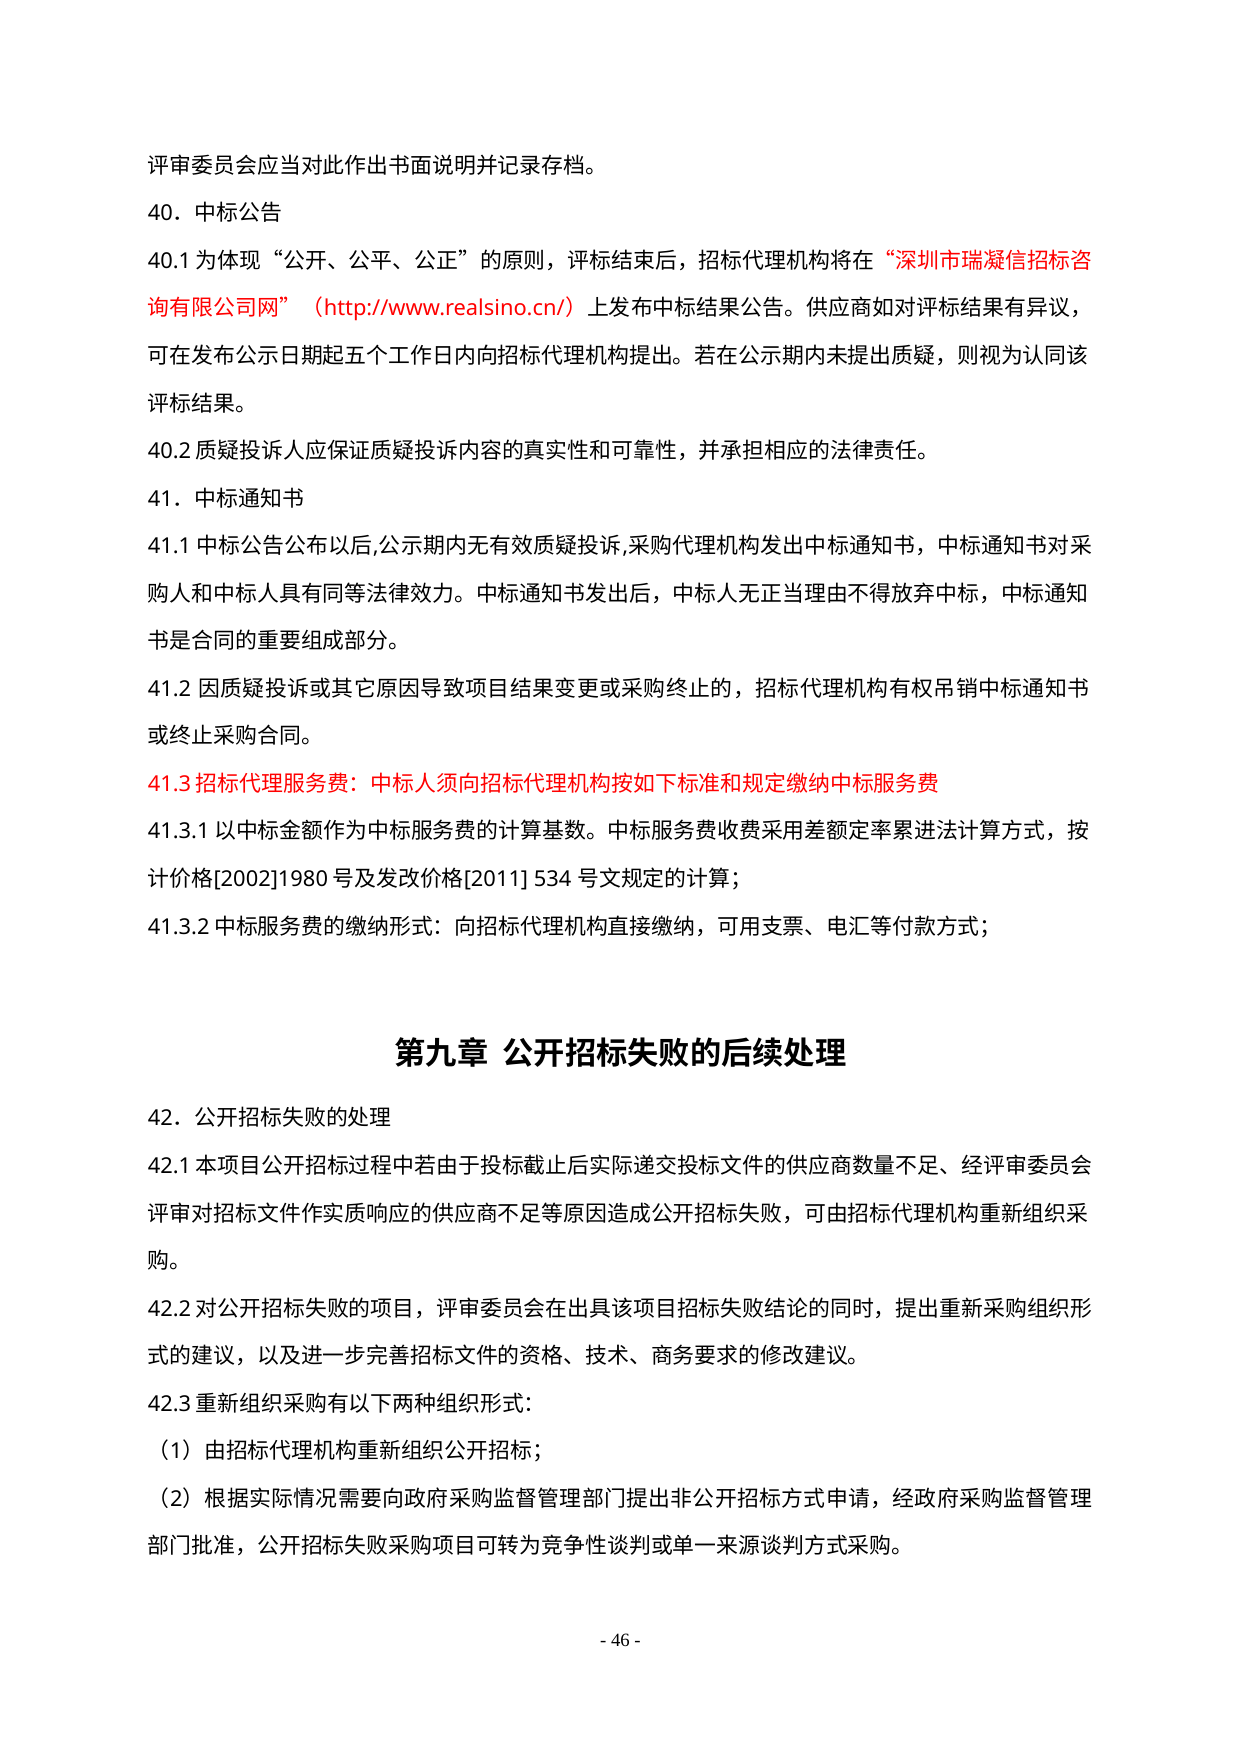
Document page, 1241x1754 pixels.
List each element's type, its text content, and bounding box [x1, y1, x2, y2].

text 41.3.2中标服务费的缴纳形式：向招标代理机构直接缴纳，可用支票、电汇等付款方式； [148, 909, 1092, 941]
text 40.2质疑投诉人应保证质疑投诉内容的真实性和可靠性，并承担相应的法律责任。 [148, 433, 1092, 465]
text （1）由招标代理机构重新组织公开招标； [148, 1433, 1092, 1465]
text 41.3招标代理服务费：中标人须向招标代理机构按如下标准和规定缴纳中标服务费 [148, 766, 1092, 798]
text 41.2 因质疑投诉或其它原因导致项目结果变更或采购终止的，招标代理机构有权吊销中标通知书或终止采购合同。 [148, 671, 1092, 750]
text （2）根据实际情况需要向政府采购监督管理部门提出非公开招标方式申请，经政府采购监督管理部门批准，公开招标失败采购项目可转为竞争性谈判或单一来源谈判方式采购。 [148, 1481, 1092, 1560]
text 42.3重新组织采购有以下两种组织形式： [148, 1386, 1092, 1417]
text 42.2对公开招标失败的项目，评审委员会在出具该项目招标失败结论的同时，提出重新采购组织形式的建议，以及进一步完善招标文件的资格、技术、商务要求的修改建议。 [148, 1291, 1092, 1370]
text 41.1中标公告公布以后,公示期内无有效质疑投诉,采购代理机构发出中标通知书，中标通知书对采购人和中标人具有同等法律效力。中标通知书发出后，中标人无正当理由不得放弃中标，中标通知书是合同的重要组成部分。 [148, 528, 1092, 655]
text 42．公开招标失败的处理 [148, 1100, 1092, 1132]
text 42.1本项目公开招标过程中若由于投标截止后实际递交投标文件的供应商数量不足、经评审委员会评审对招标文件作实质响应的供应商不足等原因造成公开招标失败，可由招标代理机构重新组织采购。 [148, 1148, 1092, 1275]
text 41．中标通知书 [148, 481, 1092, 512]
text 41.3.1以中标金额作为中标服务费的计算基数。中标服务费收费采用差额定率累进法计算方式，按计价格[2002]1980号及发改价格[2011] 534 号文规定的计算； [148, 813, 1092, 893]
subtitle 第九章 公开招标失败的后续处理 [148, 1028, 1092, 1073]
text 40．中标公告 [148, 195, 1092, 227]
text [148, 148, 1092, 179]
text 40.1为体现“公开、公平、公正”的原则，评标结束后，招标代理机构将在“深圳市瑞凝信招标咨询有限公司网”（http://www.realsino.cn/）上发布中标结果公告。供应商如对评标结果有异议，可在发布公示日期起五个工作日内向招标代理机构提出。若在公示期内未提出质疑，则视为认同该评标结果。 [148, 243, 1092, 417]
